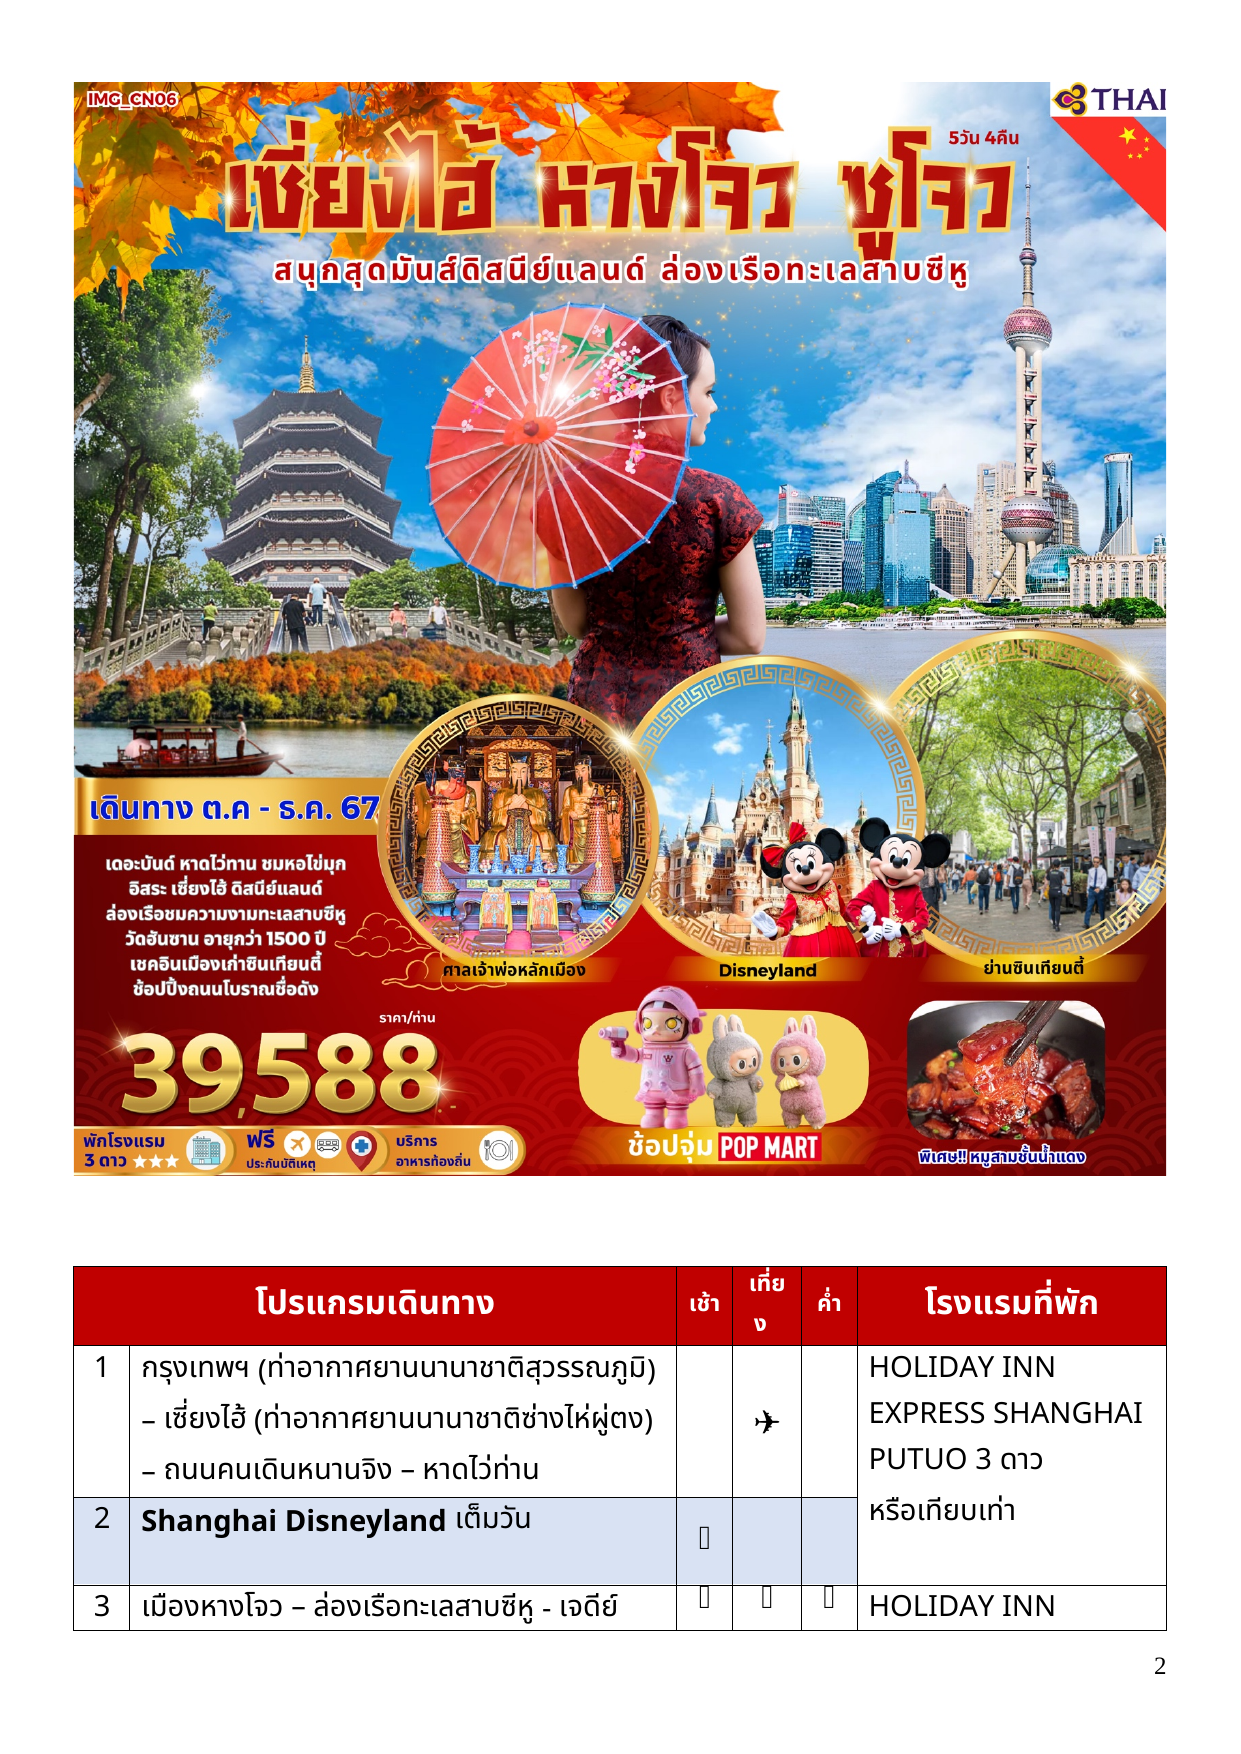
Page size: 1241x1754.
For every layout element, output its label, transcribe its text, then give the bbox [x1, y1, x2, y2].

table_cell Shanghai Disneyland เต็มวัน [130, 1498, 676, 1584]
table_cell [858, 1586, 1166, 1630]
table_cell [802, 1346, 857, 1497]
table_cell ✈ [733, 1346, 801, 1497]
table_header เช้า [677, 1267, 732, 1345]
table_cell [130, 1586, 676, 1630]
table_header ค่ำ [802, 1267, 857, 1345]
table_cell กรุงเทพฯ (ท่าอากาศยานนานาชาติสุวรรณภูมิ) – เซี่ยงไฮ้ (ท่าอากาศยานนานาชาติซ่างไห่ผู่ตง) – ถนนคนเดินหนานจิง – หาดไว่ท่าน [130, 1346, 676, 1497]
table_header โรงแรมที่พัก [858, 1267, 1166, 1345]
table_cell [802, 1586, 857, 1630]
table_cell [733, 1586, 801, 1630]
table_cell 1 [74, 1346, 129, 1497]
table_header โปรแกรมเดินทาง [74, 1267, 676, 1345]
picture [73, 82, 1167, 1176]
table_cell [677, 1346, 732, 1497]
picture [1160, 451, 1167, 457]
table_cell [677, 1586, 732, 1630]
table_cell [733, 1498, 801, 1584]
table_cell 3 [74, 1586, 129, 1630]
table_header เที่ยง [733, 1267, 801, 1345]
table_cell HOLIDAY INN EXPRESS SHANGHAI PUTUO 3 ดาว หรือเทียบเท่า [858, 1346, 1166, 1584]
table_cell 2 [74, 1498, 129, 1584]
table_cell [802, 1498, 857, 1584]
table_cell [677, 1498, 732, 1584]
